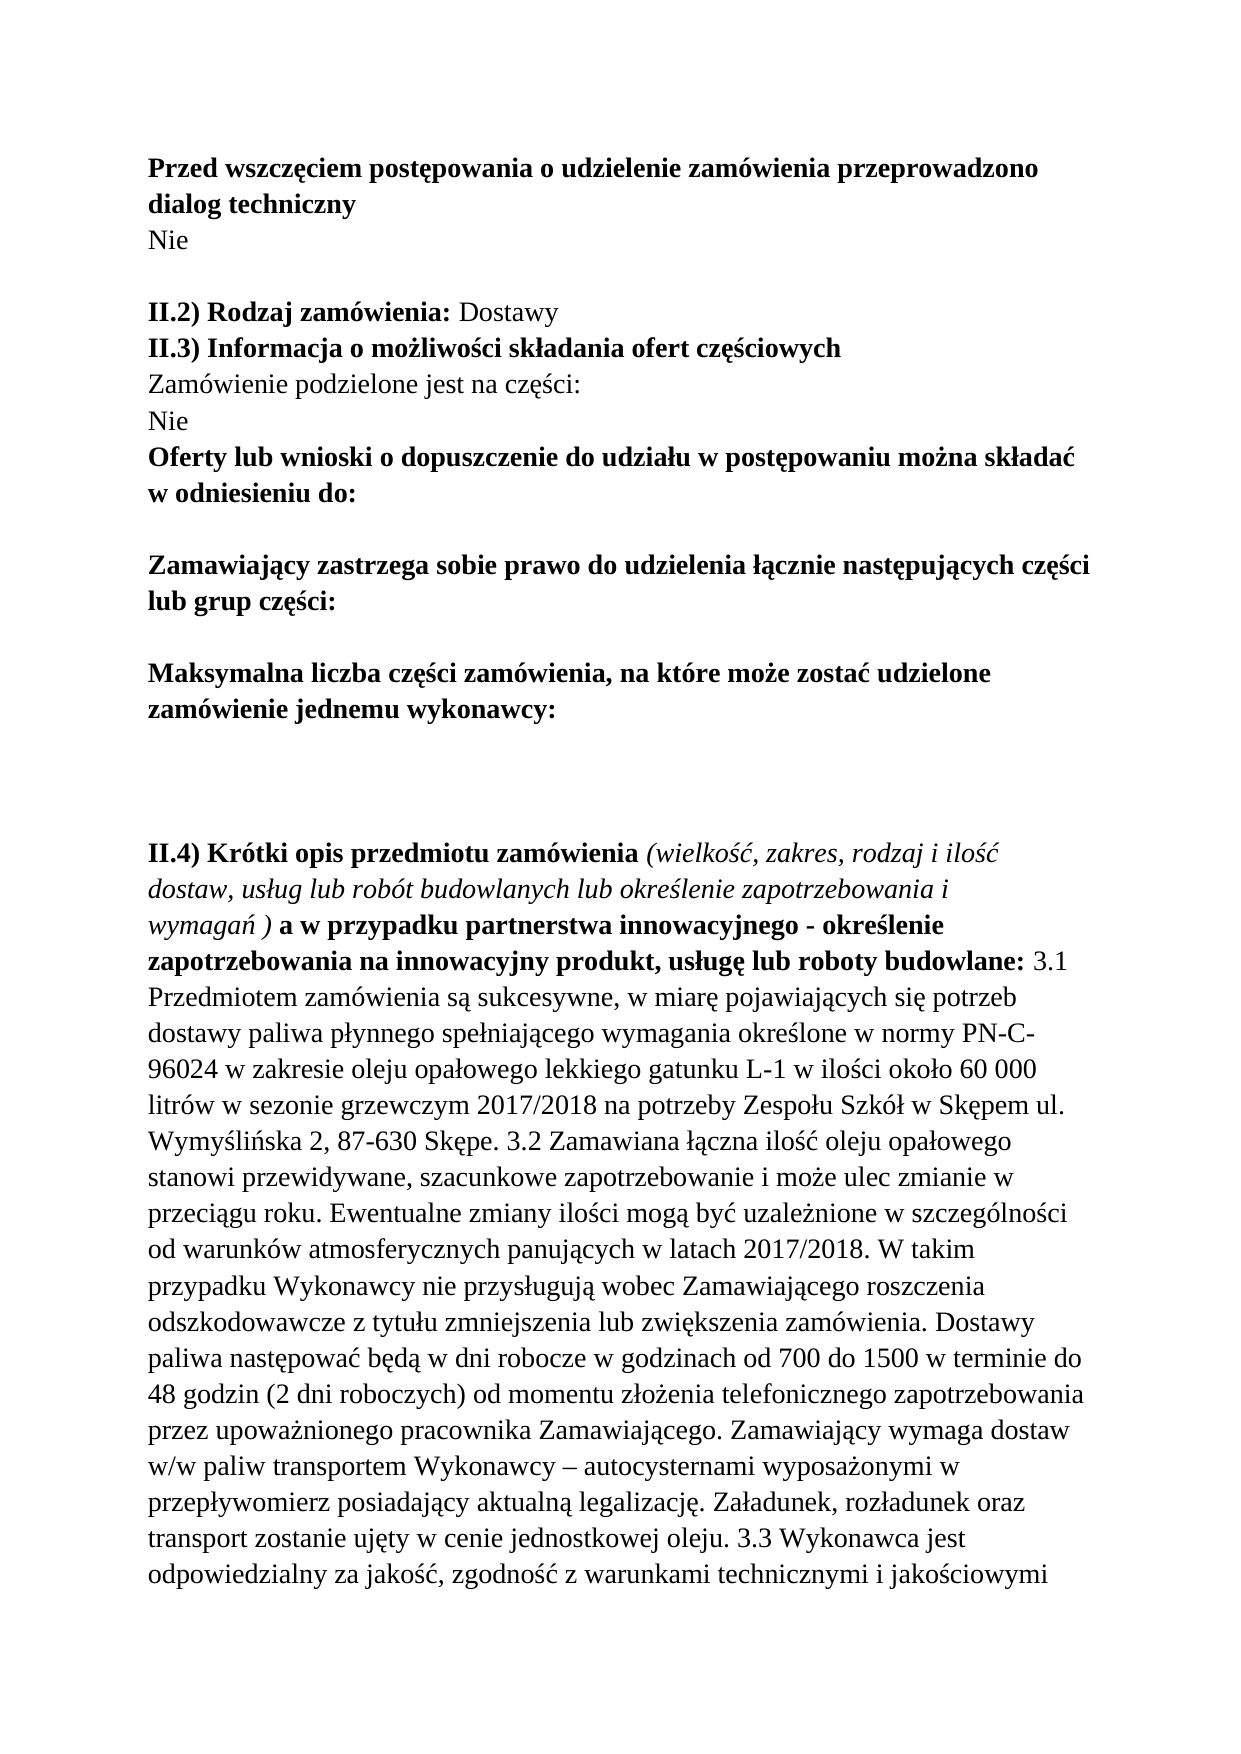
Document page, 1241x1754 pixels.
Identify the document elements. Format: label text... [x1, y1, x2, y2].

text II.2) Rodzaj zamówienia: Dostawy II.3) Informacja o możliwości składania ofert częściowych Zamówienie podzielone jest na części: [148, 256, 1093, 400]
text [148, 148, 1093, 220]
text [148, 544, 1093, 1589]
text Nie [148, 220, 1093, 256]
text Nie Oferty lub wnioski o dopuszczenie do udziału w postępowaniu można składać w odniesieniu do: [148, 400, 1093, 544]
